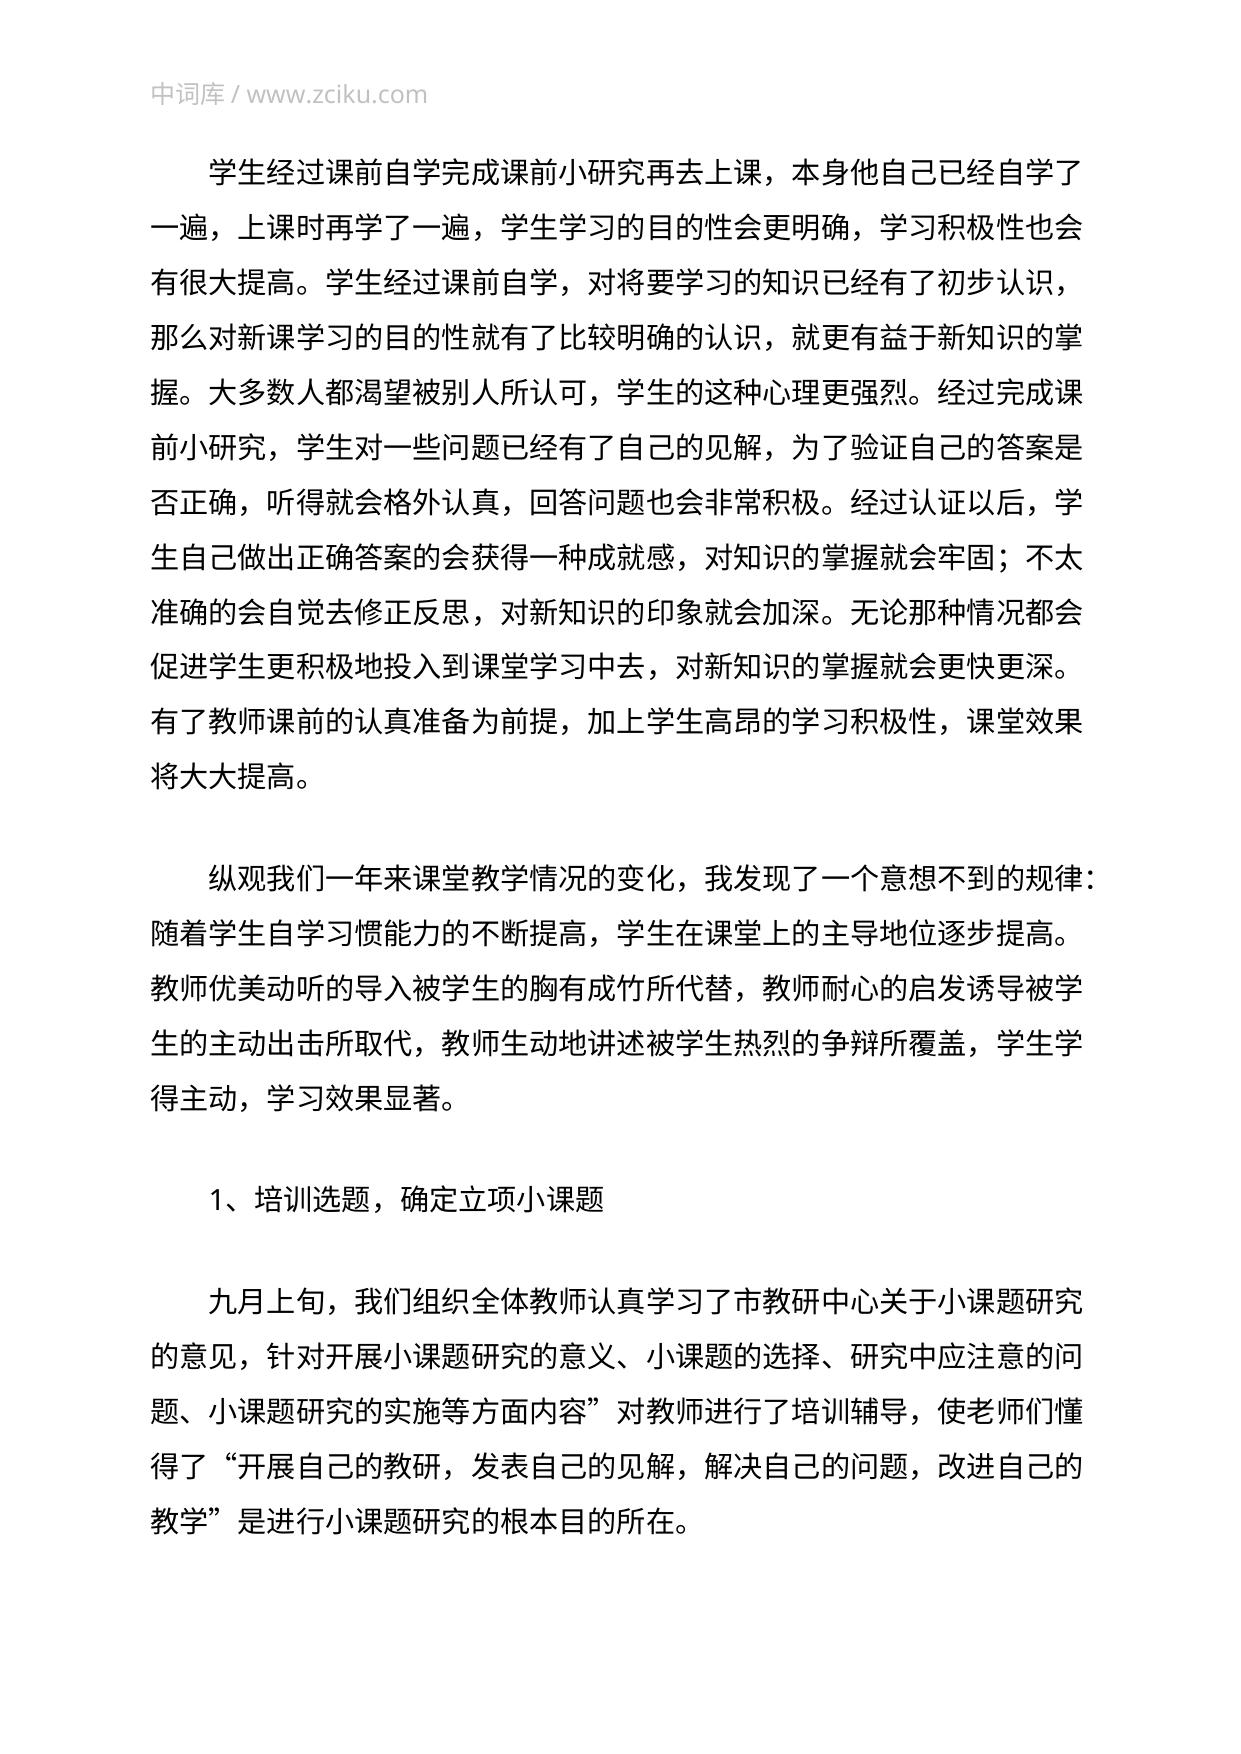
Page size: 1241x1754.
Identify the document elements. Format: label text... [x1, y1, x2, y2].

text 学生经过课前自学完成课前小研究再去上课，本身他自己已经自学了一遍，上课时再学了一遍，学生学习的目的性会更明确，学习积极性也会有很大提高。学生经过课前自学，对将要学习的知识已经有了初步认识，那么对新课学习的目的性就有了比较明确的认识，就更有益于新知识的掌握。大多数人都渴望被别人所认可，学生的这种心理更强烈。经过完成课前小研究，学生对一些问题已经有了自己的见解，为了验证自己的答案是否正确，听得就会格外认真，回答问题也会非常积极。经过认证以后，学生自己做出正确答案的会获得一种成就感，对知识的掌握就会牢固；不太准确的会自觉去修正反思，对新知识的印象就会加深。无论那种情况都会促进学生更积极地投入到课堂学习中去，对新知识的掌握就会更快更深。有了教师课前的认真准备为前提，加上学生高昂的学习积极性，课堂效果将大大提高。 [150, 150, 1090, 796]
text 九月上旬，我们组织全体教师认真学习了市教研中心关于小课题研究的意见，针对开展小课题研究的意义、小课题的选择、研究中应注意的问题、小课题研究的实施等方面内容”对教师进行了培训辅导，使老师们懂得了“开展自己的教研，发表自己的见解，解决自己的问题，改进自己的教学”是进行小课题研究的根本目的所在。 [150, 1279, 1090, 1541]
text 纵观我们一年来课堂教学情况的变化，我发现了一个意想不到的规律：随着学生自学习惯能力的不断提高，学生在课堂上的主导地位逐步提高。教师优美动听的导入被学生的胸有成竹所代替，教师耐心的启发诱导被学生的主动出击所取代，教师生动地讲述被学生热烈的争辩所覆盖，学生学得主动，学习效果显著。 [150, 856, 1090, 1117]
text 1、培训选题，确定立项小课题 [150, 1177, 1090, 1219]
